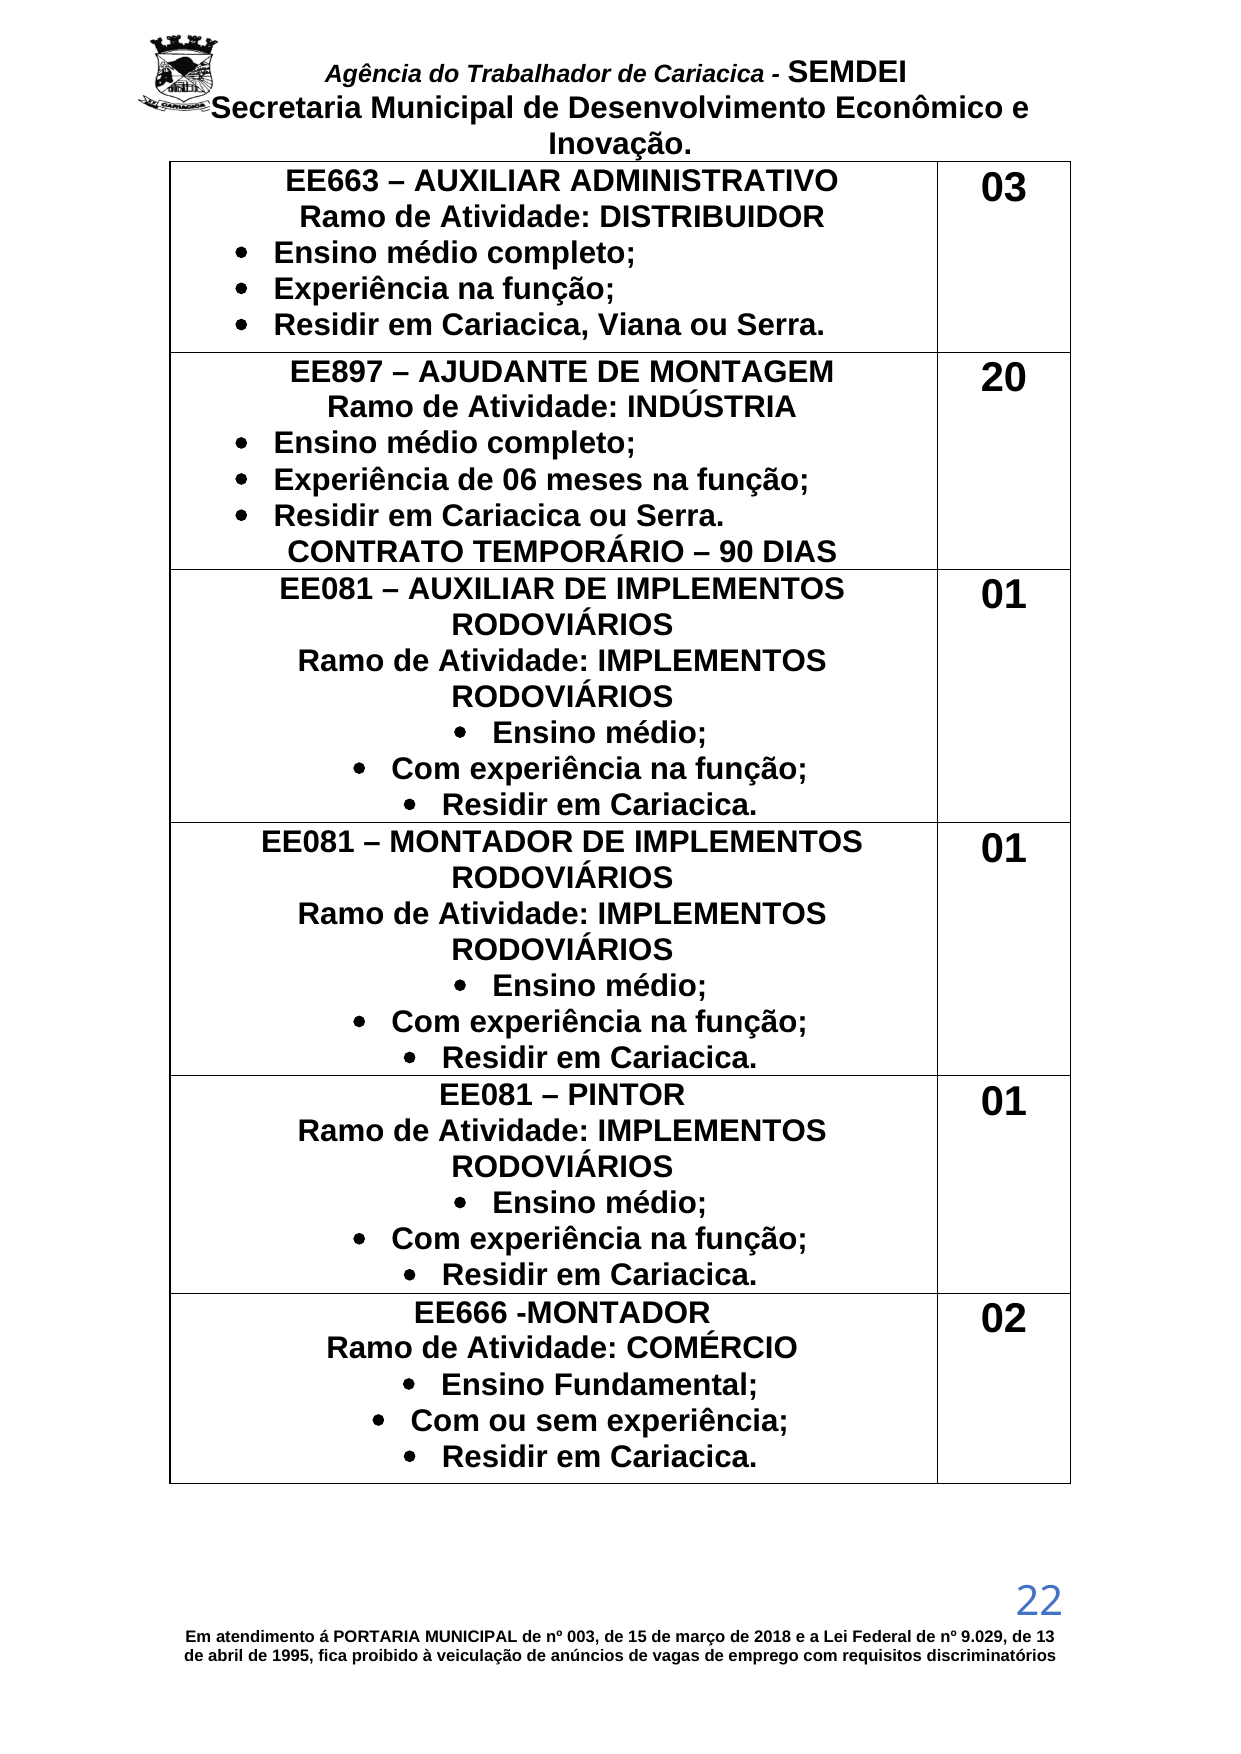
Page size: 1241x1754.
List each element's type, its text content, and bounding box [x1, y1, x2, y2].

picture [134, 31, 237, 123]
table_cell 01 [938, 1076, 1070, 1293]
table_cell 02 [938, 1294, 1070, 1483]
table_cell EE663 – AUXILIAR ADMINISTRATIVO Ramo de Atividade: DISTRIBUIDOR Ensino médio completo; Experiência na função; Residir em Cariacica, Viana ou Serra. [171, 162, 937, 352]
table_cell EE081 – MONTADOR DE IMPLEMENTOS RODOVIÁRIOS Ramo de Atividade: IMPLEMENTOS RODOVIÁRIOS Ensino médio; Com experiência na função; Residir em Cariacica. [171, 823, 937, 1075]
table_cell 01 [938, 570, 1070, 822]
table_cell EE081 – AUXILIAR DE IMPLEMENTOS RODOVIÁRIOS Ramo de Atividade: IMPLEMENTOS RODOVIÁRIOS Ensino médio; Com experiência na função; Residir em Cariacica. [171, 570, 937, 822]
table_cell 20 [938, 353, 1070, 569]
table_cell EE081 – PINTOR Ramo de Atividade: IMPLEMENTOS RODOVIÁRIOS Ensino médio; Com experiência na função; Residir em Cariacica. [171, 1076, 937, 1293]
table_cell 03 [938, 162, 1070, 352]
table_cell 01 [938, 823, 1070, 1075]
table_cell EE666 -MONTADOR Ramo de Atividade: COMÉRCIO Ensino Fundamental; Com ou sem experiência; Residir em Cariacica. [171, 1294, 937, 1483]
table_cell EE897 – AJUDANTE DE MONTAGEM Ramo de Atividade: INDÚSTRIA Ensino médio completo; Experiência de 06 meses na função; Residir em Cariacica ou Serra. CONTRATO TEMPORÁRIO – 90 DIAS [171, 353, 937, 569]
